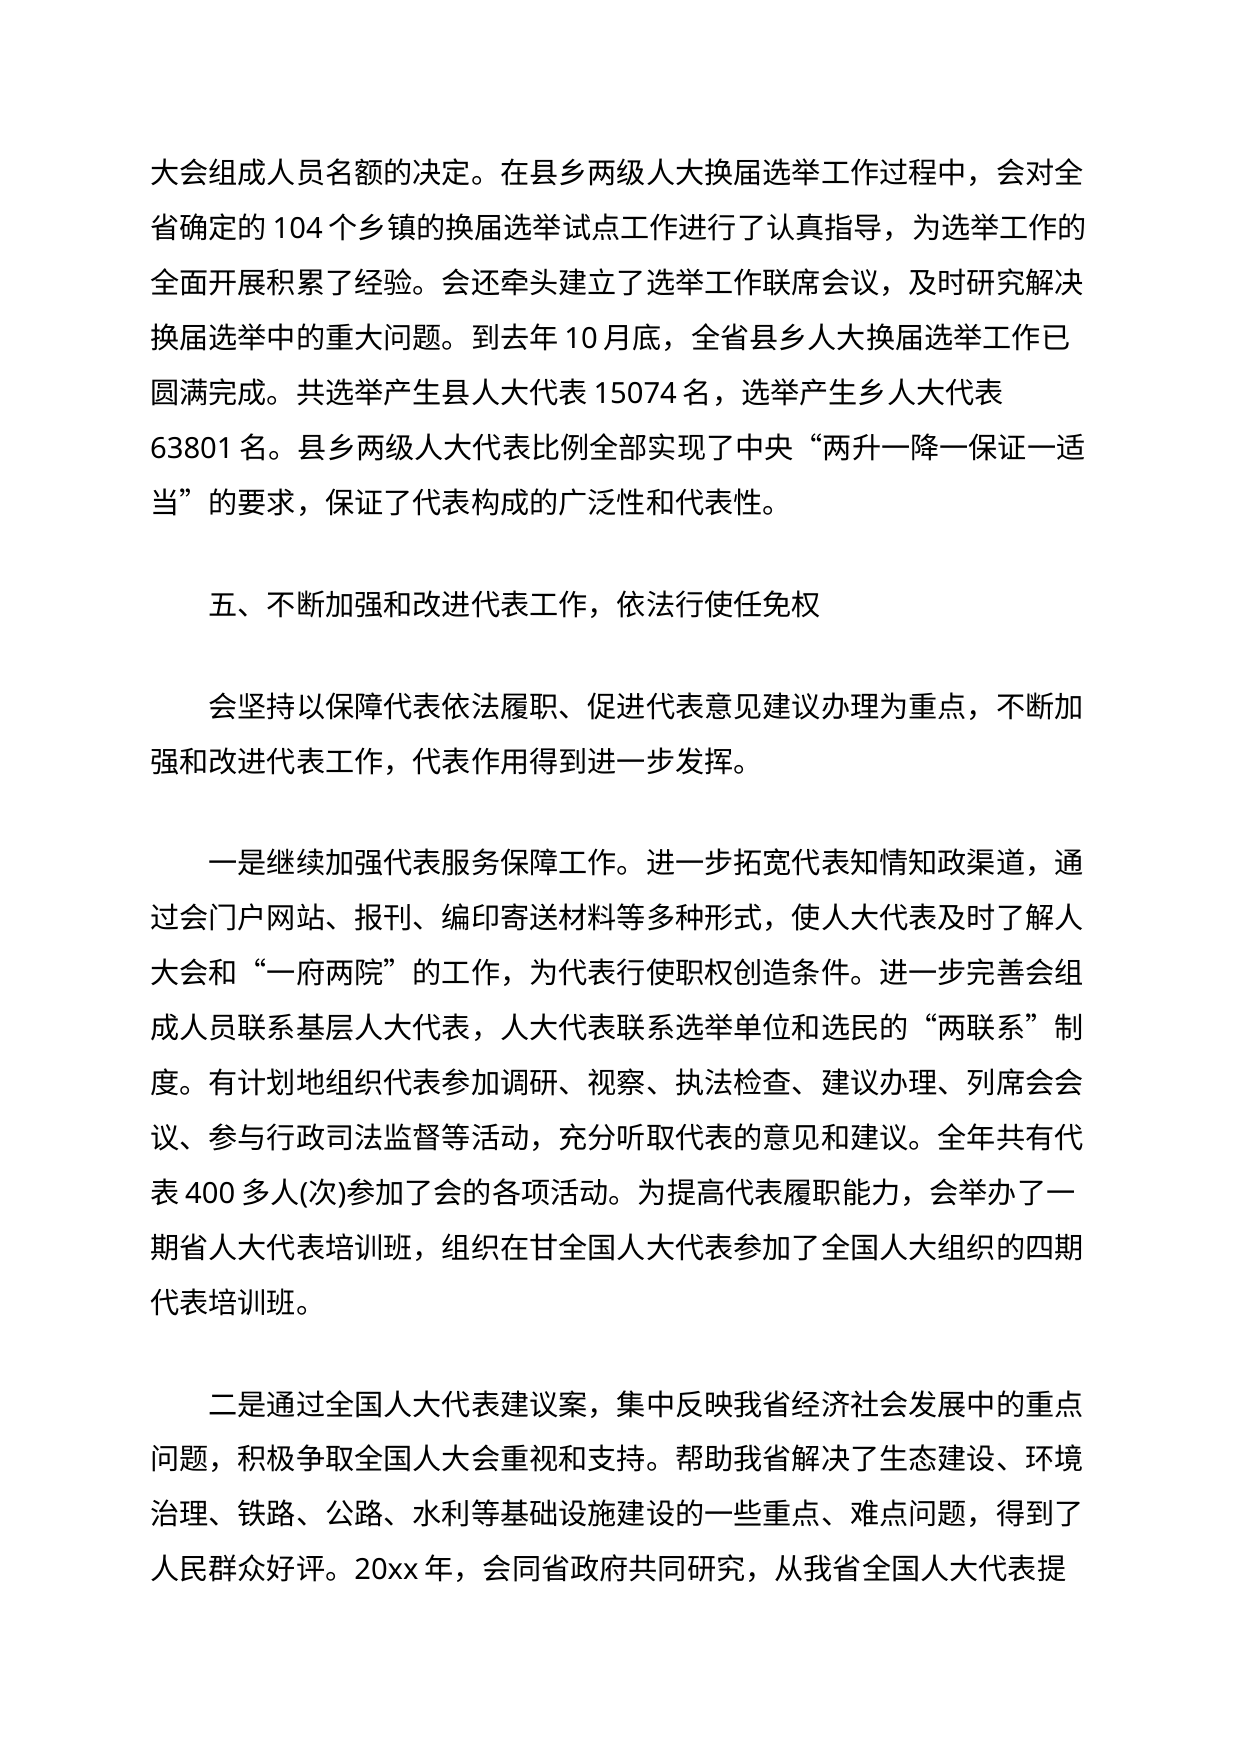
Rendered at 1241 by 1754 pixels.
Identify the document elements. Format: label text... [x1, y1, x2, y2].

text 五、不断加强和改进代表工作，依法行使任免权 [150, 582, 1090, 624]
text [150, 150, 1090, 522]
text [150, 1381, 1090, 1588]
text 一是继续加强代表服务保障工作。进一步拓宽代表知情知政渠道，通过会门户网站、报刊、编印寄送材料等多种形式，使人大代表及时了解人大会和“一府两院”的工作，为代表行使职权创造条件。进一步完善会组成人员联系基层人大代表，人大代表联系选举单位和选民的“两联系”制度。有计划地组织代表参加调研、视察、执法检查、建议办理、列席会会议、参与行政司法监督等活动，充分听取代表的意见和建议。全年共有代表400多人(次)参加了会的各项活动。为提高代表履职能力，会举办了一期省人大代表培训班，组织在甘全国人大代表参加了全国人大组织的四期代表培训班。 [150, 840, 1090, 1322]
text 会坚持以保障代表依法履职、促进代表意见建议办理为重点，不断加强和改进代表工作，代表作用得到进一步发挥。 [150, 683, 1090, 781]
